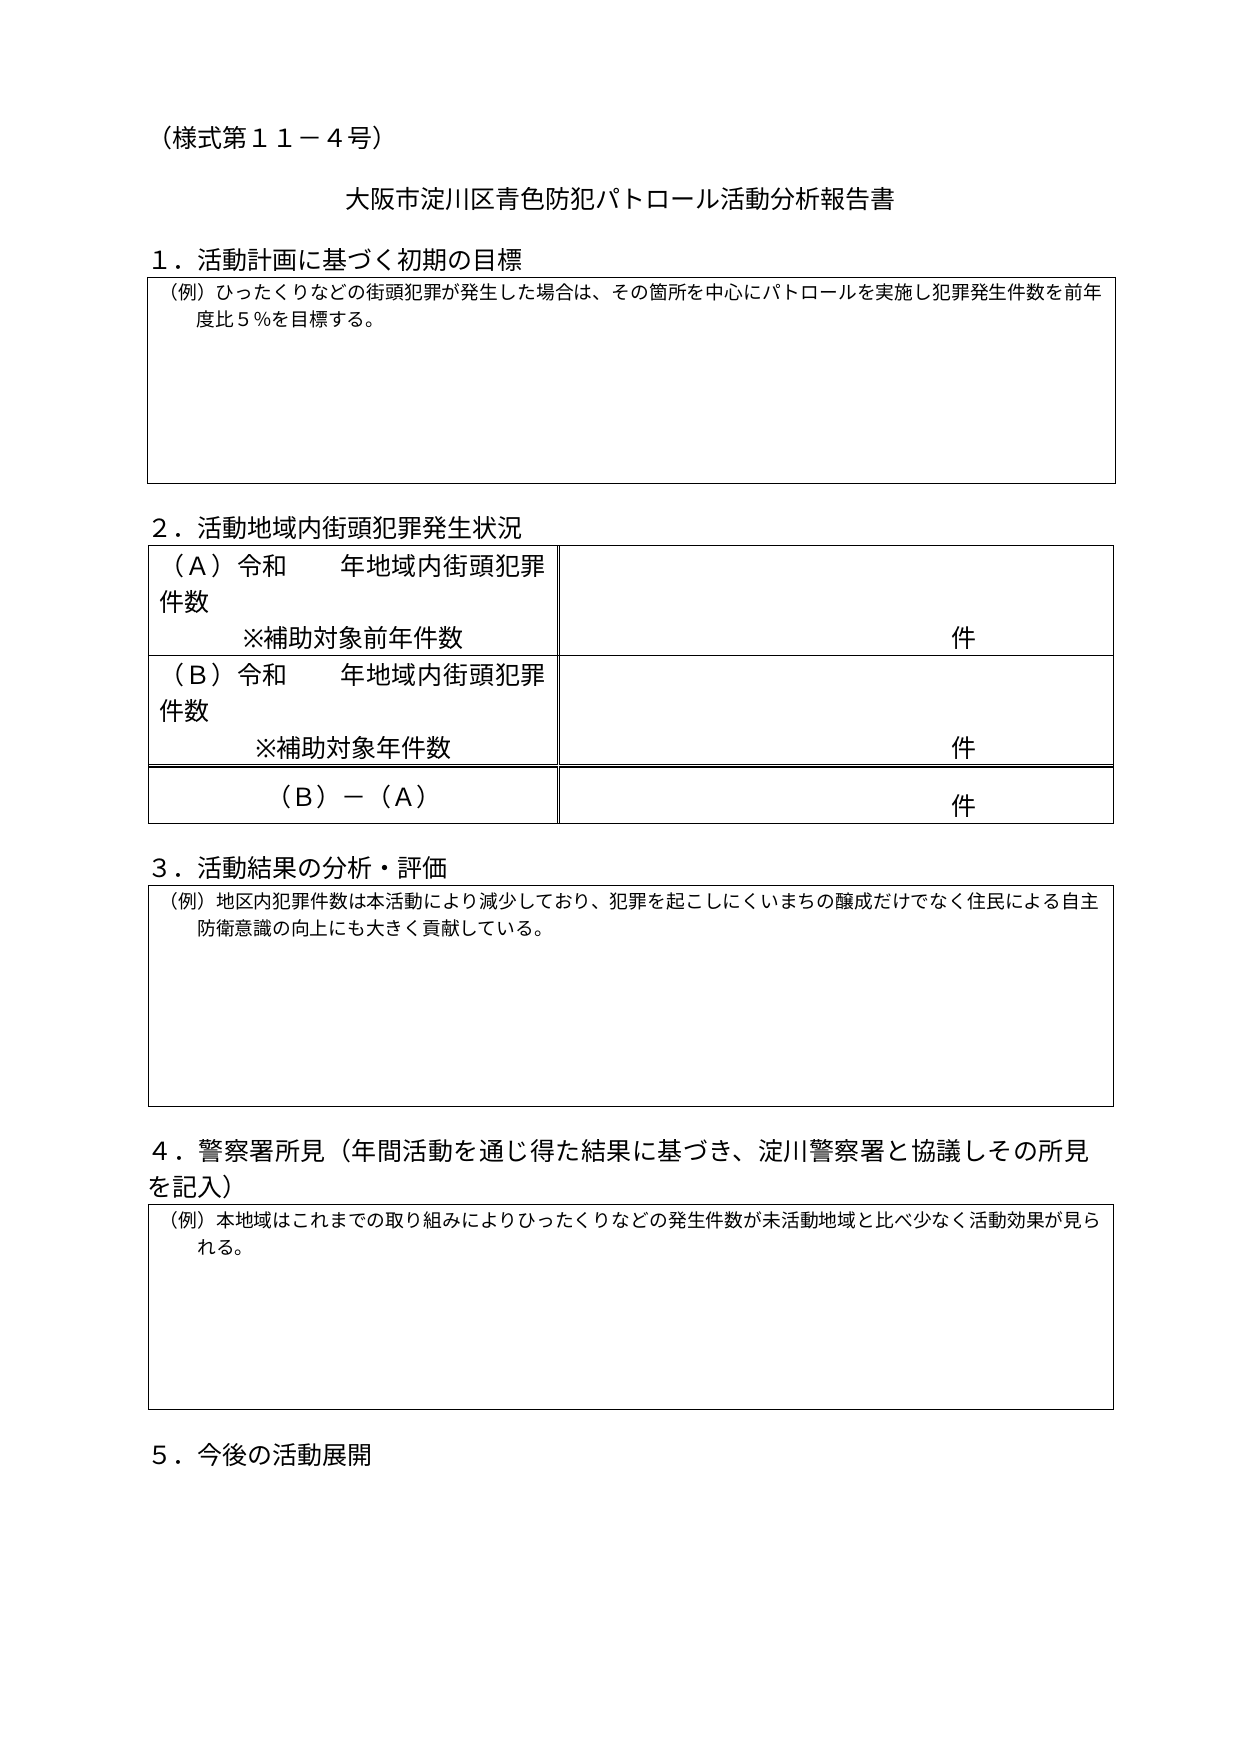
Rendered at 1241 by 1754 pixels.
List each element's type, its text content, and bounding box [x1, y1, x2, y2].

table_header 件 [560, 546, 1113, 655]
table_cell （Ｂ）令和 年地域内街頭犯罪件数 ※補助対象年件数 [149, 656, 557, 764]
text 大阪市淀川区青色防犯パトロール活動分析報告書 [148, 179, 1092, 216]
table_header （Ａ）令和 年地域内街頭犯罪件数 ※補助対象前年件数 [149, 546, 557, 655]
table_header （例）本地域はこれまでの取り組みによりひったくりなどの発生件数が未活動地域と比べ少なく活動効果が見られる。 [149, 1205, 1113, 1409]
text （様式第１１－４号） [148, 118, 1092, 154]
table_cell （Ｂ）－（Ａ） [149, 768, 557, 823]
table_header （例）地区内犯罪件数は本活動により減少しており、犯罪を起こしにくいまちの醸成だけでなく住民による自主防衛意識の向上にも大きく貢献している。 [149, 886, 1113, 1106]
text ２．活動地域内街頭犯罪発生状況 [148, 509, 1092, 545]
text １．活動計画に基づく初期の目標 [148, 241, 1092, 277]
text ３．活動結果の分析・評価 [148, 849, 1092, 885]
text ５．今後の活動展開 [148, 1435, 1092, 1471]
table_cell 件 [560, 656, 1113, 764]
table_cell 件 [560, 768, 1113, 823]
table_header （例）ひったくりなどの街頭犯罪が発生した場合は、その箇所を中心にパトロールを実施し犯罪発生件数を前年度比５％を目標する。 [148, 278, 1115, 483]
text ４．警察署所見（年間活動を通じ得た結果に基づき、淀川警察署と協議しその所見を記入） [148, 1132, 1092, 1204]
